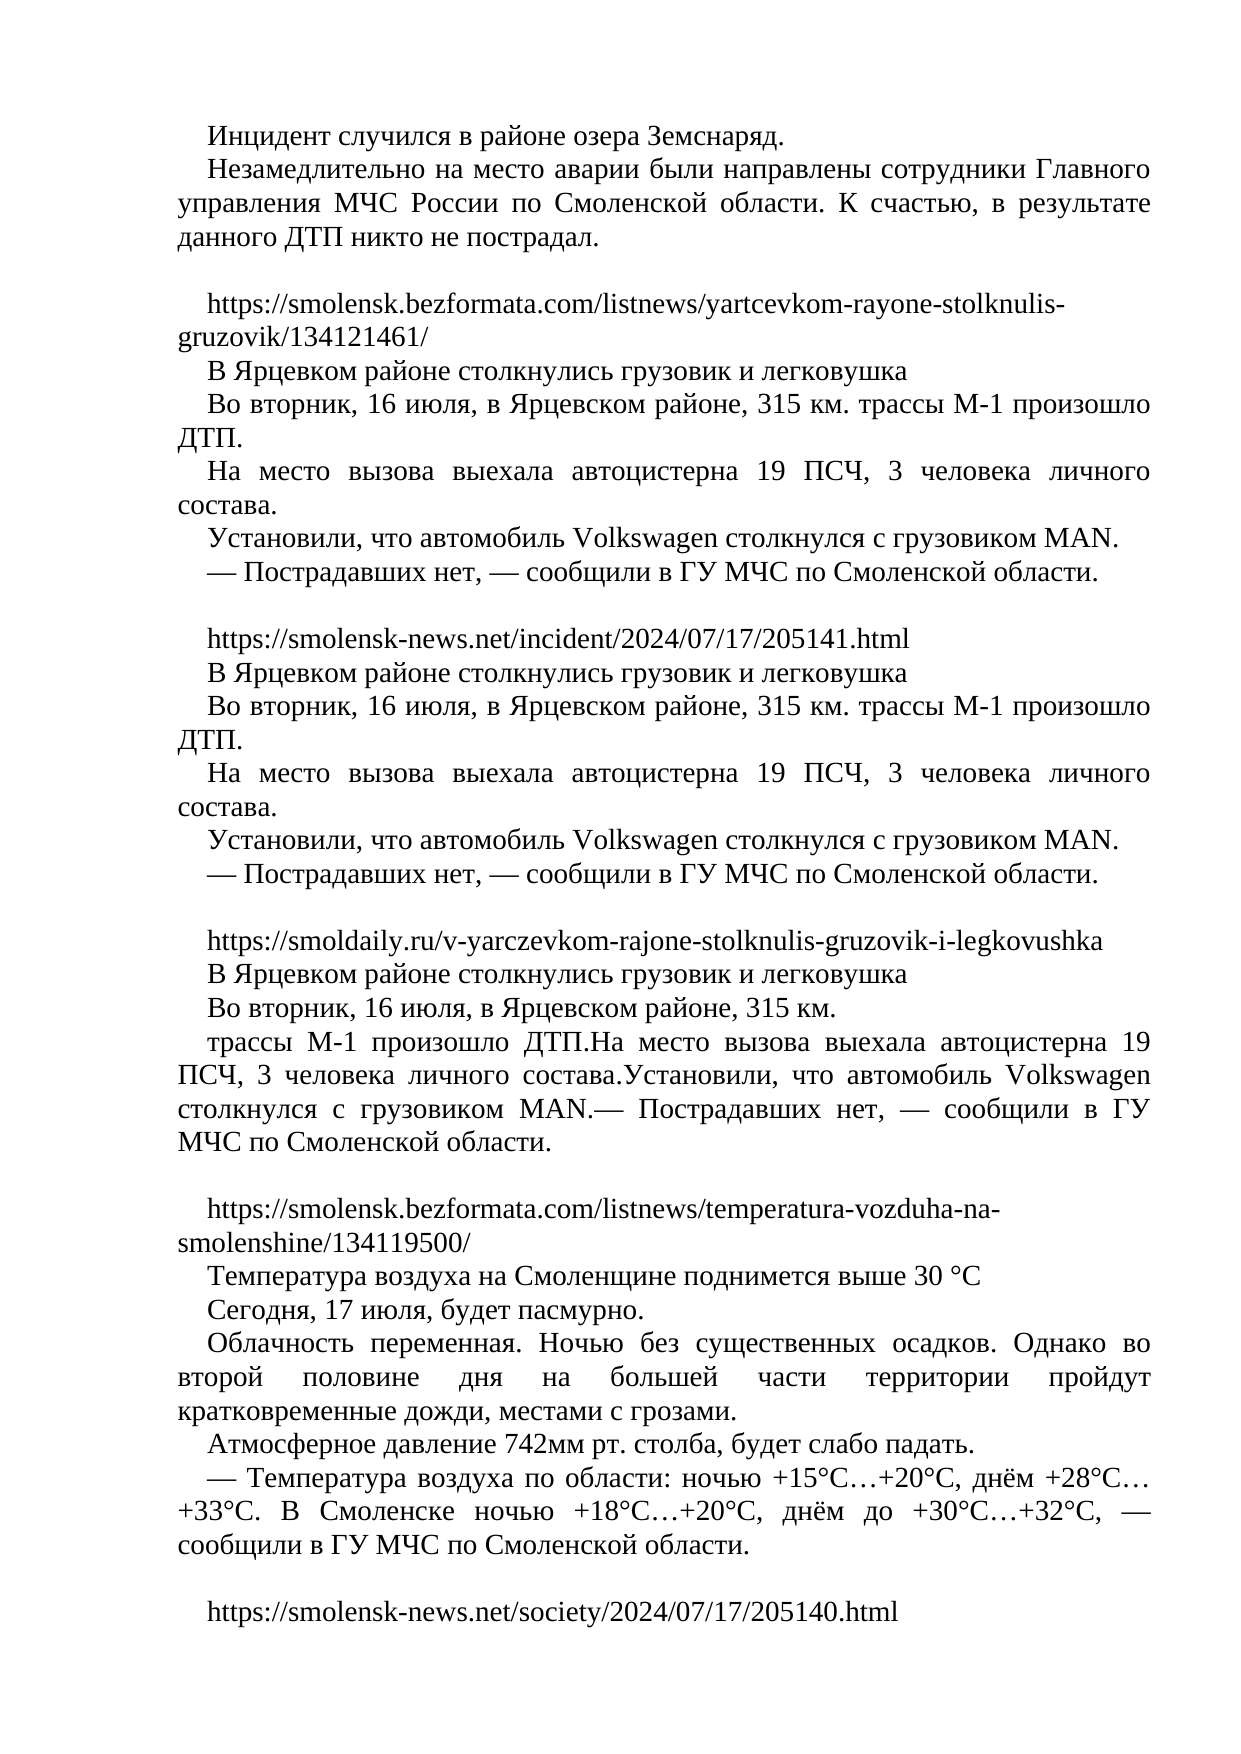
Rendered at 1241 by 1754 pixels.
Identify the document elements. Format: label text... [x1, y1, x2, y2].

text В Ярцевком районе столкнулись грузовик и легковушка [177, 353, 1152, 386]
text Установили, что автомобиль Volkswagen столкнулся с грузовиком MAN. [177, 822, 1152, 856]
text На место вызова выехала автоцистерна 19 ПСЧ, 3 человека личного состава. [177, 453, 1152, 521]
text https://smoldaily.ru/v-yarczevkom-rajone-stolknulis-gruzovik-i-legkovushka [177, 923, 1152, 957]
text Во вторник, 16 июля, в Ярцевском районе, 315 км. трассы М-1 произошло ДТП. [177, 386, 1152, 453]
text — Пострадавших нет, — сообщили в ГУ МЧС по Смоленской области. [177, 554, 1152, 588]
text Во вторник, 16 июля, в Ярцевском районе, 315 км. трассы М-1 произошло ДТП. [177, 688, 1152, 755]
text Атмосферное давление 742мм рт. столба, будет слабо падать. [177, 1426, 1152, 1460]
text Инцидент случился в районе озера Земснаряд. [177, 118, 1152, 152]
text https://smolensk-news.net/incident/2024/07/17/205141.html [177, 621, 1152, 655]
text Незамедлительно на место аварии были направлены сотрудники Главного управления МЧС России по Смоленской области. К счастью, в результате данного ДТП никто не пострадал. [177, 152, 1152, 252]
text На место вызова выехала автоцистерна 19 ПСЧ, 3 человека личного состава. [177, 755, 1152, 822]
text https://smolensk-news.net/society/2024/07/17/205140.html [177, 1594, 1152, 1627]
text — Пострадавших нет, — сообщили в ГУ МЧС по Смоленской области. [177, 856, 1152, 889]
text Во вторник, 16 июля, в Ярцевском районе, 315 км. [177, 990, 1152, 1024]
text В Ярцевком районе столкнулись грузовик и легковушка [177, 655, 1152, 688]
text Температура воздуха на Смоленщине поднимется выше 30 °C [177, 1258, 1152, 1292]
text https://smolensk.bezformata.com/listnews/yartcevkom-rayone-stolknulis-gruzovik/134121461/ [177, 286, 1152, 353]
text https://smolensk.bezformata.com/listnews/temperatura-vozduha-na-smolenshine/134119500/ [177, 1191, 1152, 1258]
text трассы М-1 произошло ДТП.На место вызова выехала автоцистерна 19 ПСЧ, 3 человека личного состава.Установили, что автомобиль Volkswagen столкнулся с грузовиком MAN.— Пострадавших нет, — сообщили в ГУ МЧС по Смоленской области. [177, 1024, 1152, 1158]
text Сегодня, 17 июля, будет пасмурно. [177, 1292, 1152, 1326]
text Установили, что автомобиль Volkswagen столкнулся с грузовиком MAN. [177, 521, 1152, 554]
text В Ярцевком районе столкнулись грузовик и легковушка [177, 957, 1152, 990]
